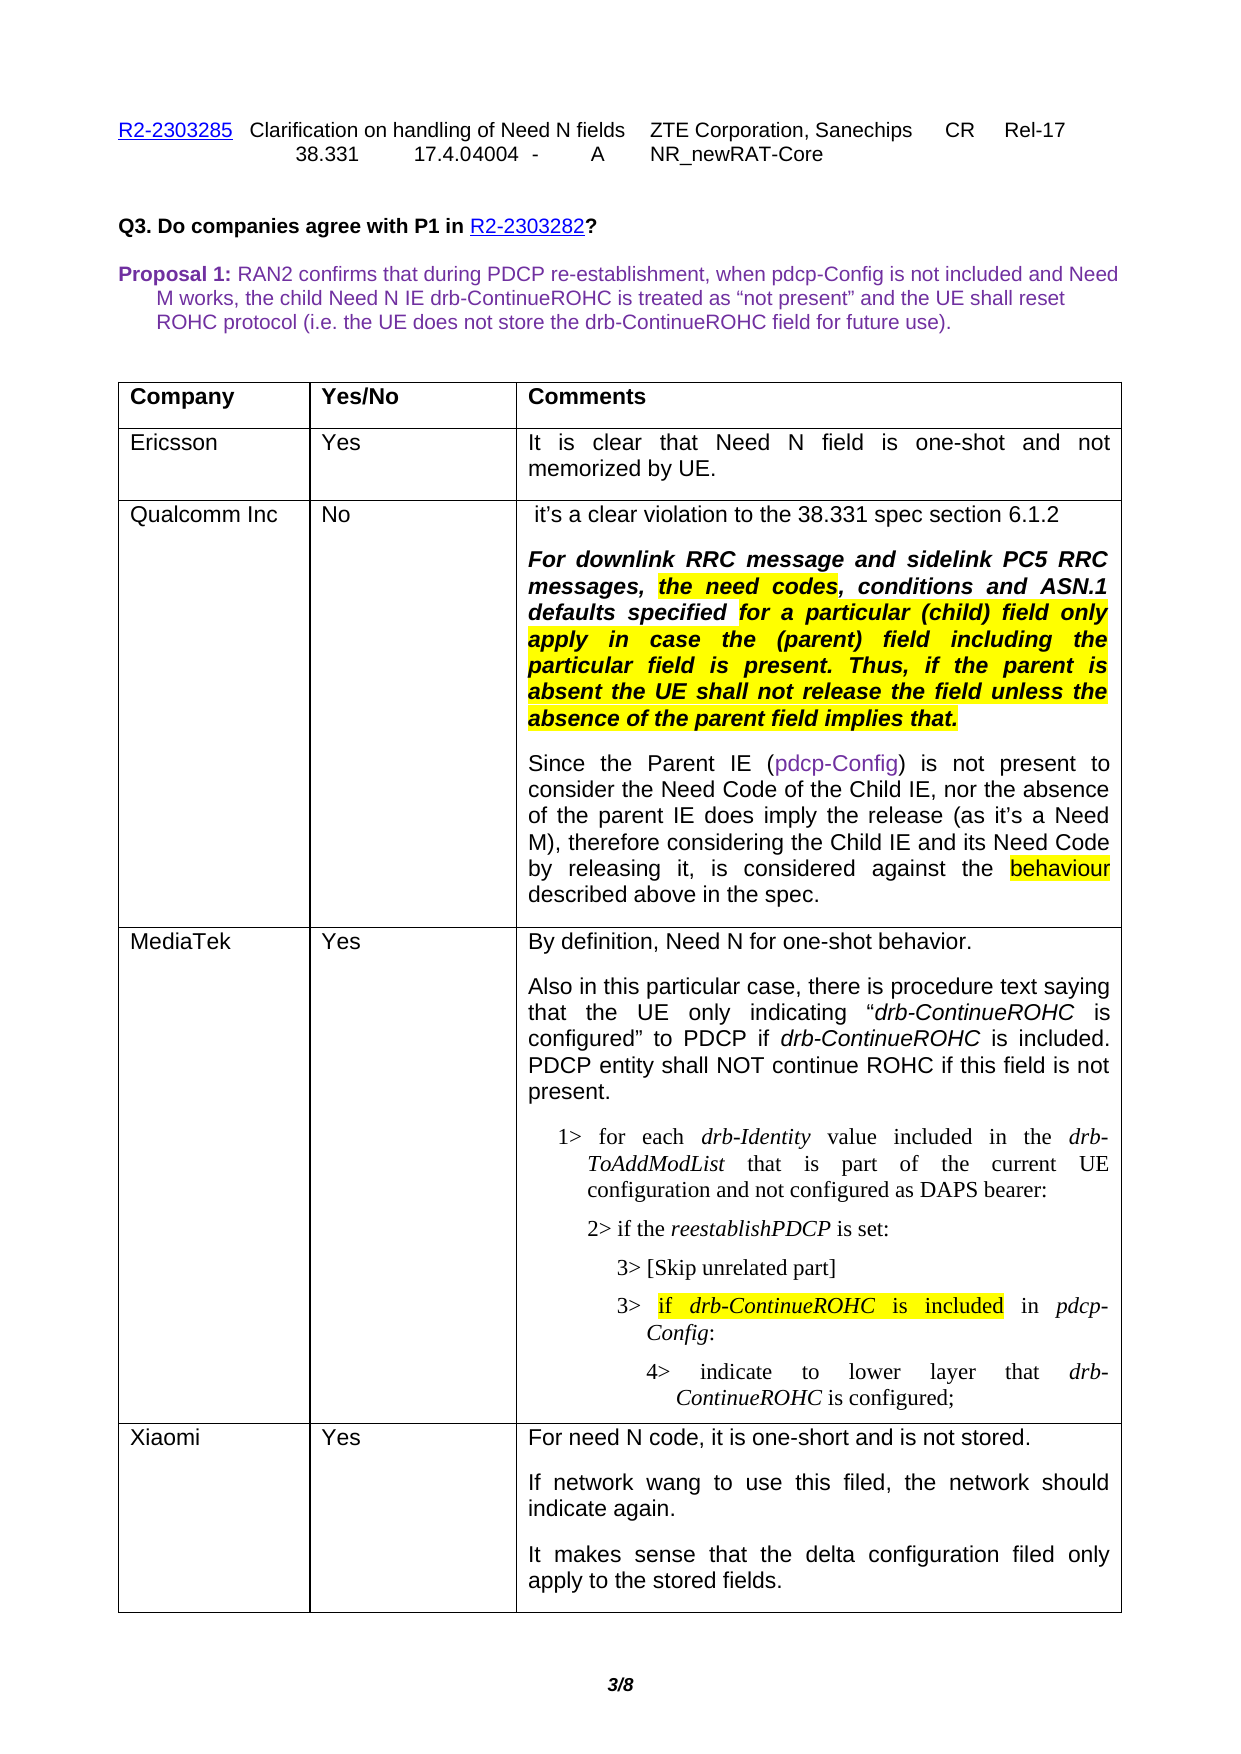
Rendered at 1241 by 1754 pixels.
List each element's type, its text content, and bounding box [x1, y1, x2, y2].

table_cell MediaTek [119, 928, 309, 1423]
table_cell Ericsson [119, 429, 309, 500]
table_cell Yes [311, 928, 516, 1423]
table_cell Yes [311, 1424, 516, 1612]
table_cell It is clear that Need N field is one-shot and not memorized by UE. [517, 429, 1121, 500]
table_cell Qualcomm Inc [119, 501, 309, 927]
table_header Company [119, 383, 309, 428]
table_cell No [311, 501, 516, 927]
table_header Comments [517, 383, 1121, 428]
text Q3. Do companies agree with P1 in R2-2303282? [118, 214, 1122, 238]
text Proposal 1: RAN2 confirms that during PDCP re-establishment, when pdcp-Config is not included and Need M works, the child Need N IE drb-ContinueROHC is treated as “not present” and the UE shall reset ROHC protocol (i.e. the UE does not store the drb-ContinueROHC field for future use). [118, 262, 1122, 358]
table_cell Yes [311, 429, 516, 500]
table_cell For need N code, it is one-short and is not stored. If network wang to use this filed, the network should indicate again. It makes sense that the delta configuration filed only apply to the stored fields. [517, 1424, 1121, 1612]
title R2-2303285 Clarification on handling of Need N fields ZTE Corporation, Sanechips CR Rel-17 38.331 17.4.0 4004 - A NR_newRAT-Core [118, 118, 1122, 166]
table_cell it’s a clear violation to the 38.331 spec section 6.1.2 For downlink RRC message and sidelink PC5 RRC messages, the need codes, conditions and ASN.1 defaults specified for a particular (child) field only apply in case the (parent) field including the particular field is present. Thus, if the parent is absent the UE shall not release the field unless the absence of the parent field implies that. Since the Parent IE (pdcp-Config) is not present to consider the Need Code of the Child IE, nor the absence of the parent IE does imply the release (as it’s a Need M), therefore considering the Child IE and its Need Code by releasing it, is considered against the behaviour described above in the spec. [517, 501, 1121, 927]
table_cell Xiaomi [119, 1424, 309, 1612]
table_cell By definition, Need N for one-shot behavior. Also in this particular case, there is procedure text saying that the UE only indicating “drb-ContinueROHC is configured” to PDCP if drb-ContinueROHC is included. PDCP entity shall NOT continue ROHC if this field is not present. 1> for each drb-Identity value included in the drb-ToAddModList that is part of the current UE configuration and not configured as DAPS bearer: 2> if the reestablishPDCP is set: 3> [Skip unrelated part] 3> if drb-ContinueROHC is included in pdcp-Config: 4> indicate to lower layer that drb-ContinueROHC is configured; [517, 928, 1121, 1423]
table_header Yes/No [311, 383, 516, 428]
